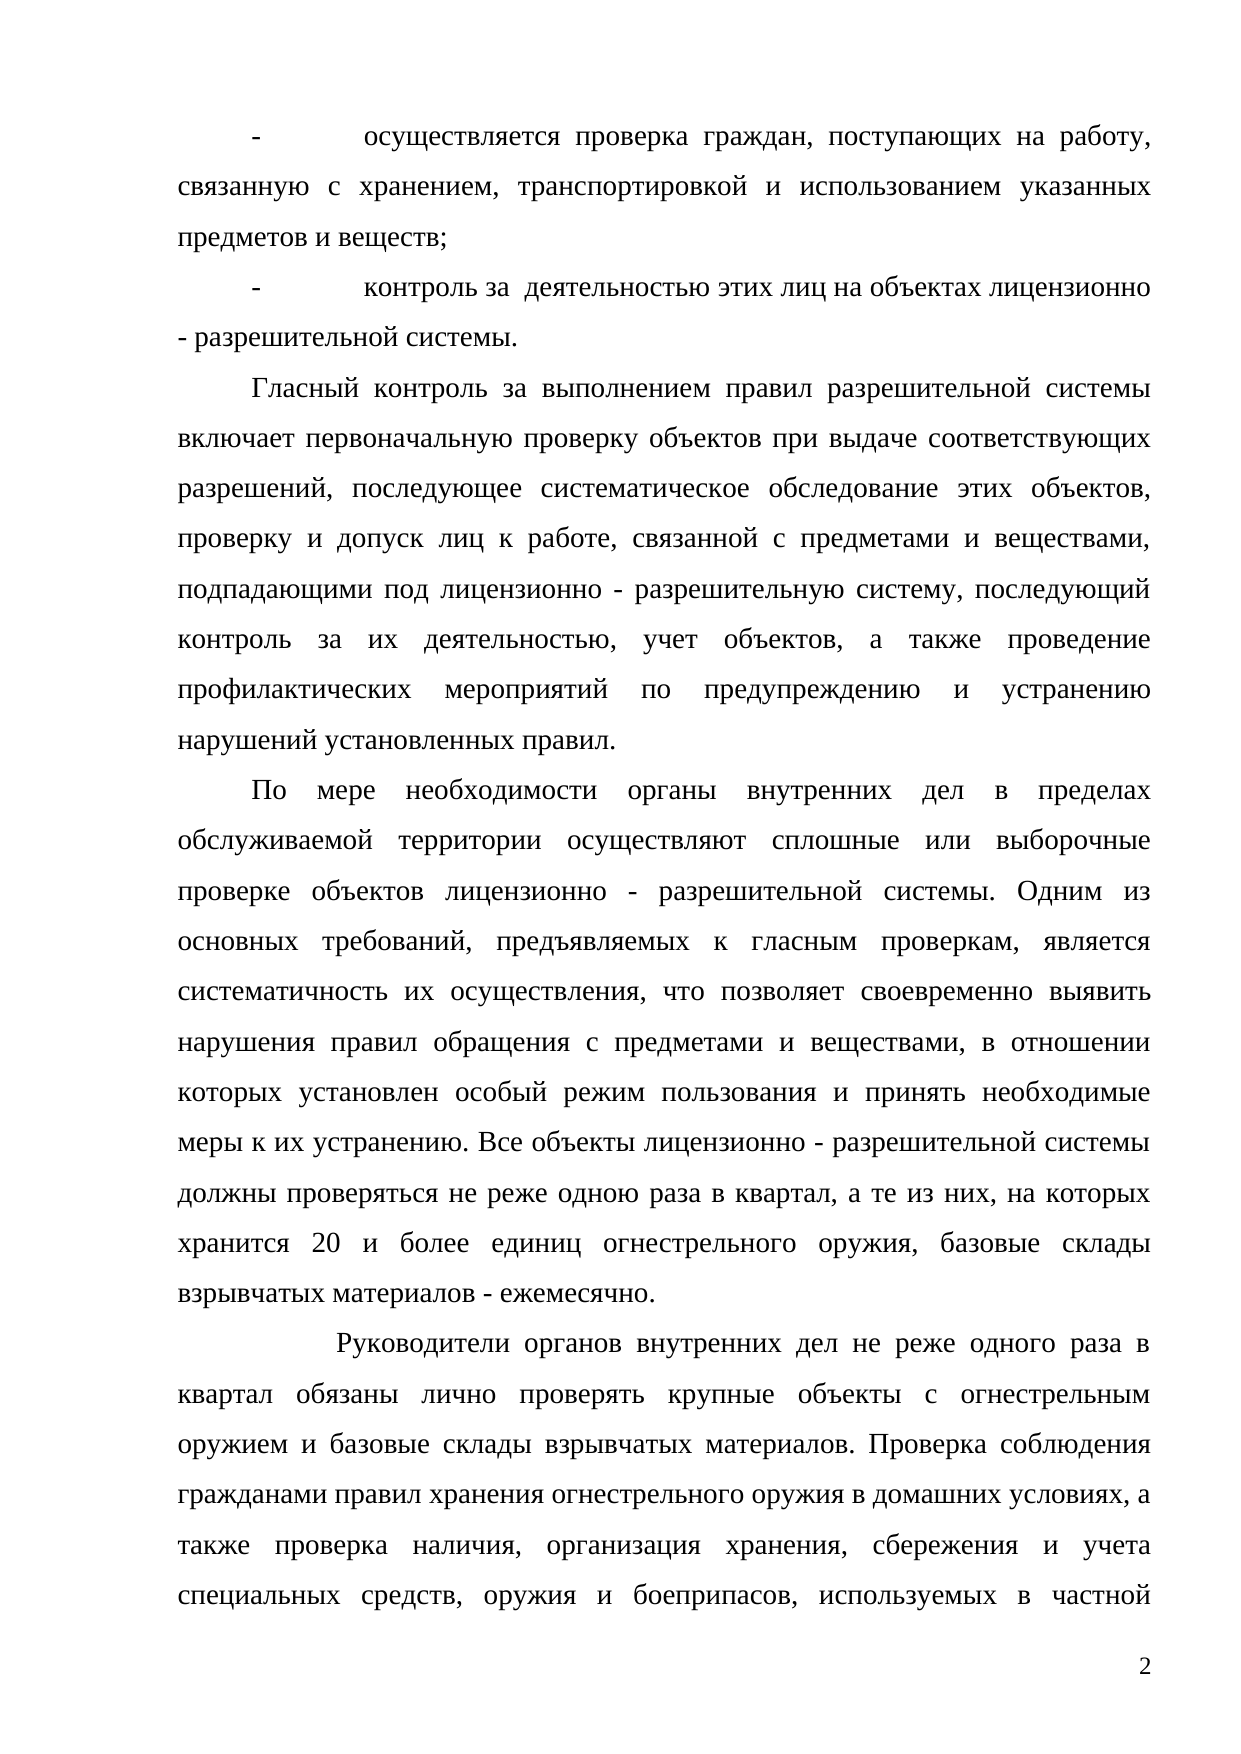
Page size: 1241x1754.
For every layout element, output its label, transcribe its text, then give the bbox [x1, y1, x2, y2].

list осуществляется проверка граждан, поступающих на работу, связанную с хранением, транспортировкой и использованием указанных предметов и веществ; [177, 118, 1152, 252]
text По мере необходимости органы внутренних дел в пределах обслуживаемой территории осуществляют сплошные или выборочные проверке объектов лицензионно - разрешительной системы. Одним из основных требований, предъявляемых к гласным проверкам, является систематичность их осуществления, что позволяет своевременно выявить нарушения правил обращения с предметами и веществами, в отношении которых установлен особый режим пользования и принять необходимые меры к их устранению. Все объекты лицензионно - разрешительной системы должны проверяться не реже одною раза в квартал, а те из них, на которых хранится 20 и более единиц огнестрельного оружия, базовые склады взрывчатых материалов - ежемесячно. [177, 772, 1152, 1309]
text Гласный контроль за выполнением правил разрешительной системы включает первоначальную проверку объектов при выдаче соответствующих разрешений, последующее систематическое обследование этих объектов, проверку и допуск лиц к работе, связанной с предметами и веществами, подпадающими под лицензионно - разрешительную систему, последующий контроль за их деятельностью, учет объектов, а также проведение профилактических мероприятий по предупреждению и устранению нарушений установленных правил. [177, 370, 1152, 755]
list контроль за деятельностью этих лиц на объектах лицензионно - разрешительной системы. [177, 269, 1152, 353]
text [177, 1326, 1152, 1611]
